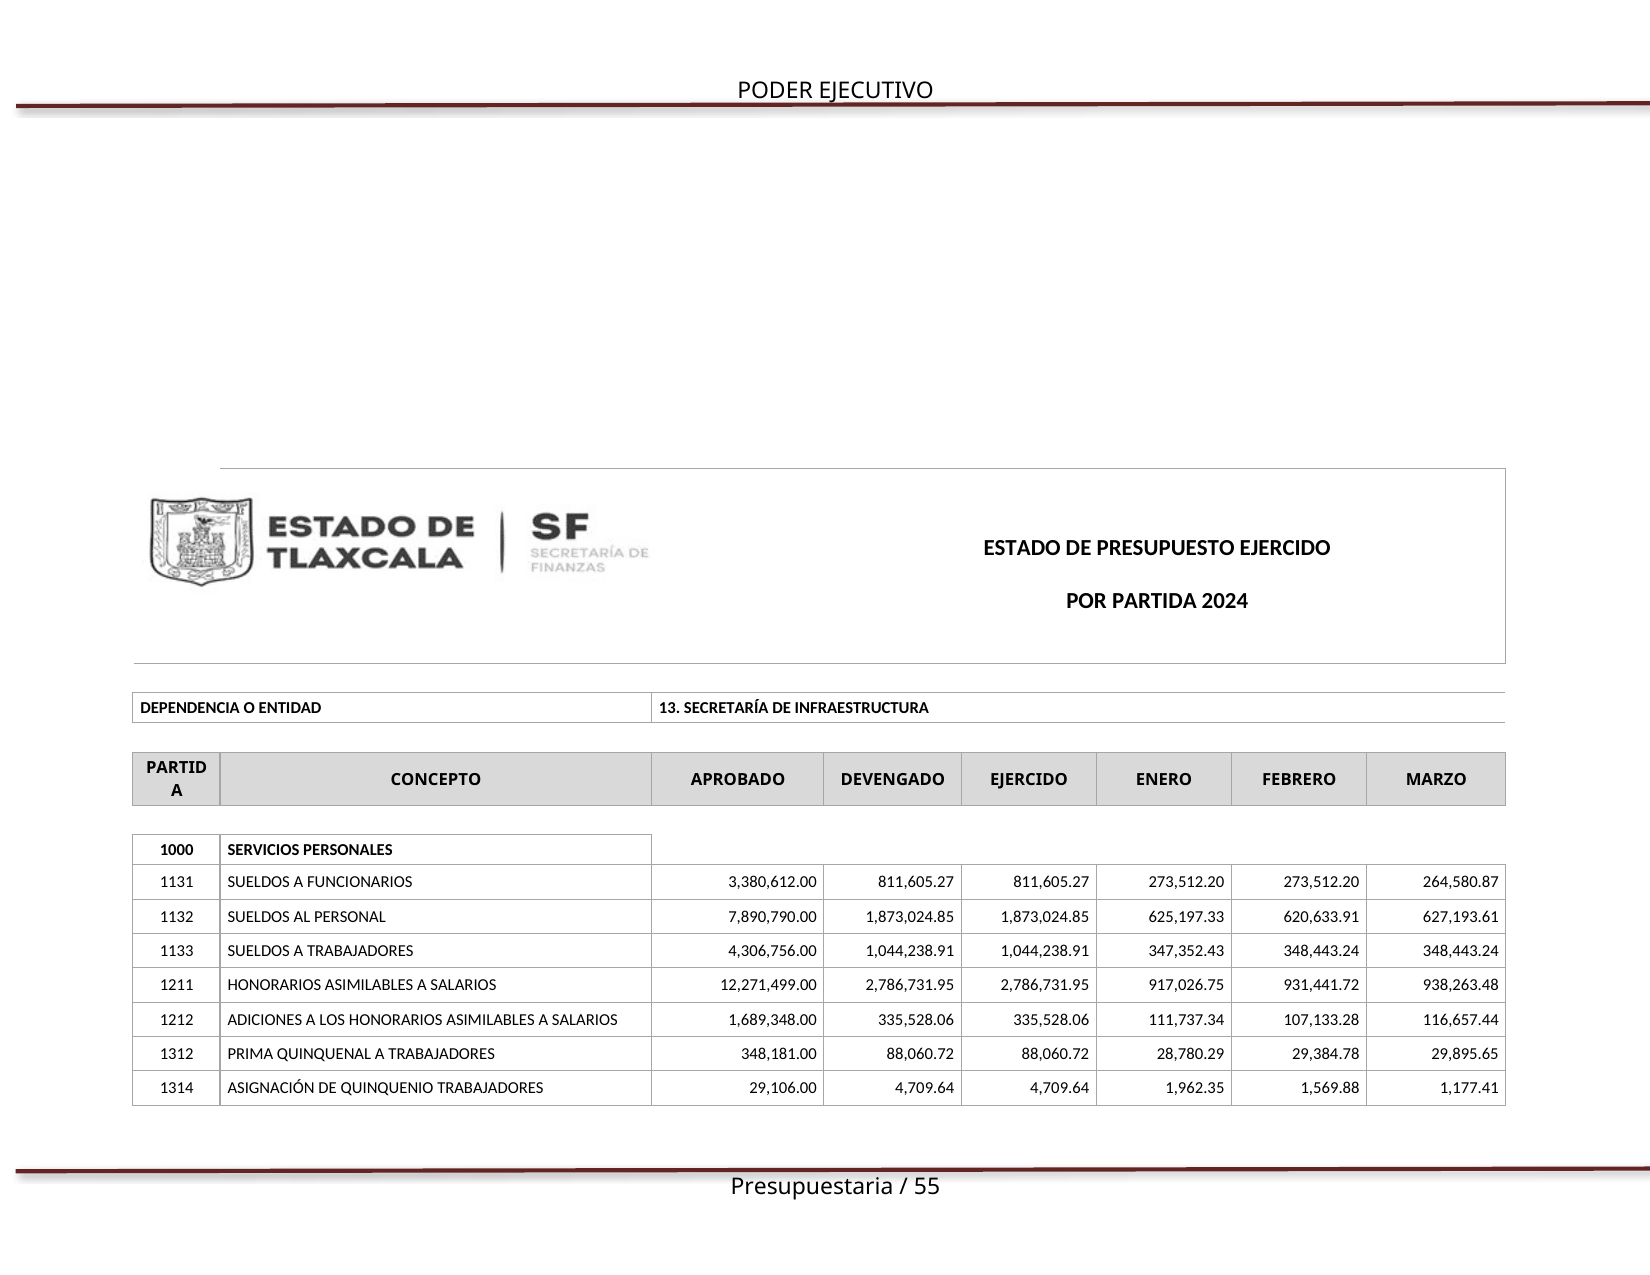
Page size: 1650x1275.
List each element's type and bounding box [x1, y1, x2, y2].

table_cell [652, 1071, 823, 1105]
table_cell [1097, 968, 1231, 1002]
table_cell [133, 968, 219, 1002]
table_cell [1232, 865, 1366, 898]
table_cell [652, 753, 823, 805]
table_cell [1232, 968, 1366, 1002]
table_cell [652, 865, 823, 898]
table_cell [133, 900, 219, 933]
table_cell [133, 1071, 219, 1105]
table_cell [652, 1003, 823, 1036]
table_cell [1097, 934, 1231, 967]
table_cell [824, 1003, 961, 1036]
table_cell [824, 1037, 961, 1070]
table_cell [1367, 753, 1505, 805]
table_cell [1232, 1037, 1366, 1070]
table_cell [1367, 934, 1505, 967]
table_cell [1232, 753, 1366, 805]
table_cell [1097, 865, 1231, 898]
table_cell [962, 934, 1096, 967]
picture [140, 470, 656, 607]
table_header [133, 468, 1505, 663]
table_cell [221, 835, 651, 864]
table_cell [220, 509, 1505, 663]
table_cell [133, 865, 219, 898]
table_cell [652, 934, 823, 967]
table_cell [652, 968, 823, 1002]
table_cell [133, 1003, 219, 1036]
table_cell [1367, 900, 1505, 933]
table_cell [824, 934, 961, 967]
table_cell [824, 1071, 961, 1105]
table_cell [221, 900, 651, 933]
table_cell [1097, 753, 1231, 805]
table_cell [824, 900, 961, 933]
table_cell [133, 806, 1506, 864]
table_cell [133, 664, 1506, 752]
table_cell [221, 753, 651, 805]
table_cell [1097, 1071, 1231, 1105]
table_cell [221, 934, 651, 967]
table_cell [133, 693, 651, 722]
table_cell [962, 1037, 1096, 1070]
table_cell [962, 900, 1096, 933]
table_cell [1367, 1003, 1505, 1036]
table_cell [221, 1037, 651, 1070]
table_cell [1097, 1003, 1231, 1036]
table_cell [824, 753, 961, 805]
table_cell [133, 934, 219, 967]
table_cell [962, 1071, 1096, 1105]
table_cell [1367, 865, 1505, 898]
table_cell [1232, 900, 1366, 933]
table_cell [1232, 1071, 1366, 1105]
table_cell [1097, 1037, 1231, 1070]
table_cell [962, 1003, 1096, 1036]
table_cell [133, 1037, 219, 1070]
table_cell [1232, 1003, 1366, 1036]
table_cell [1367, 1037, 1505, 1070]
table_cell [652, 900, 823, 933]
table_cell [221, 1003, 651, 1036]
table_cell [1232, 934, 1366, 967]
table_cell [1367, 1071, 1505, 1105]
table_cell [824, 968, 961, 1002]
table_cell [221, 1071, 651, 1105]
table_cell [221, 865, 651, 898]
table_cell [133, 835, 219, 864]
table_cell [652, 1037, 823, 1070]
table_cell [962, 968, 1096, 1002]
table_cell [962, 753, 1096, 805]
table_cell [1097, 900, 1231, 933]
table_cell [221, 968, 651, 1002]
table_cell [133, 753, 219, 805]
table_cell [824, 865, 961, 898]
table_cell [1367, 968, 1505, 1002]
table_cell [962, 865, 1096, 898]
